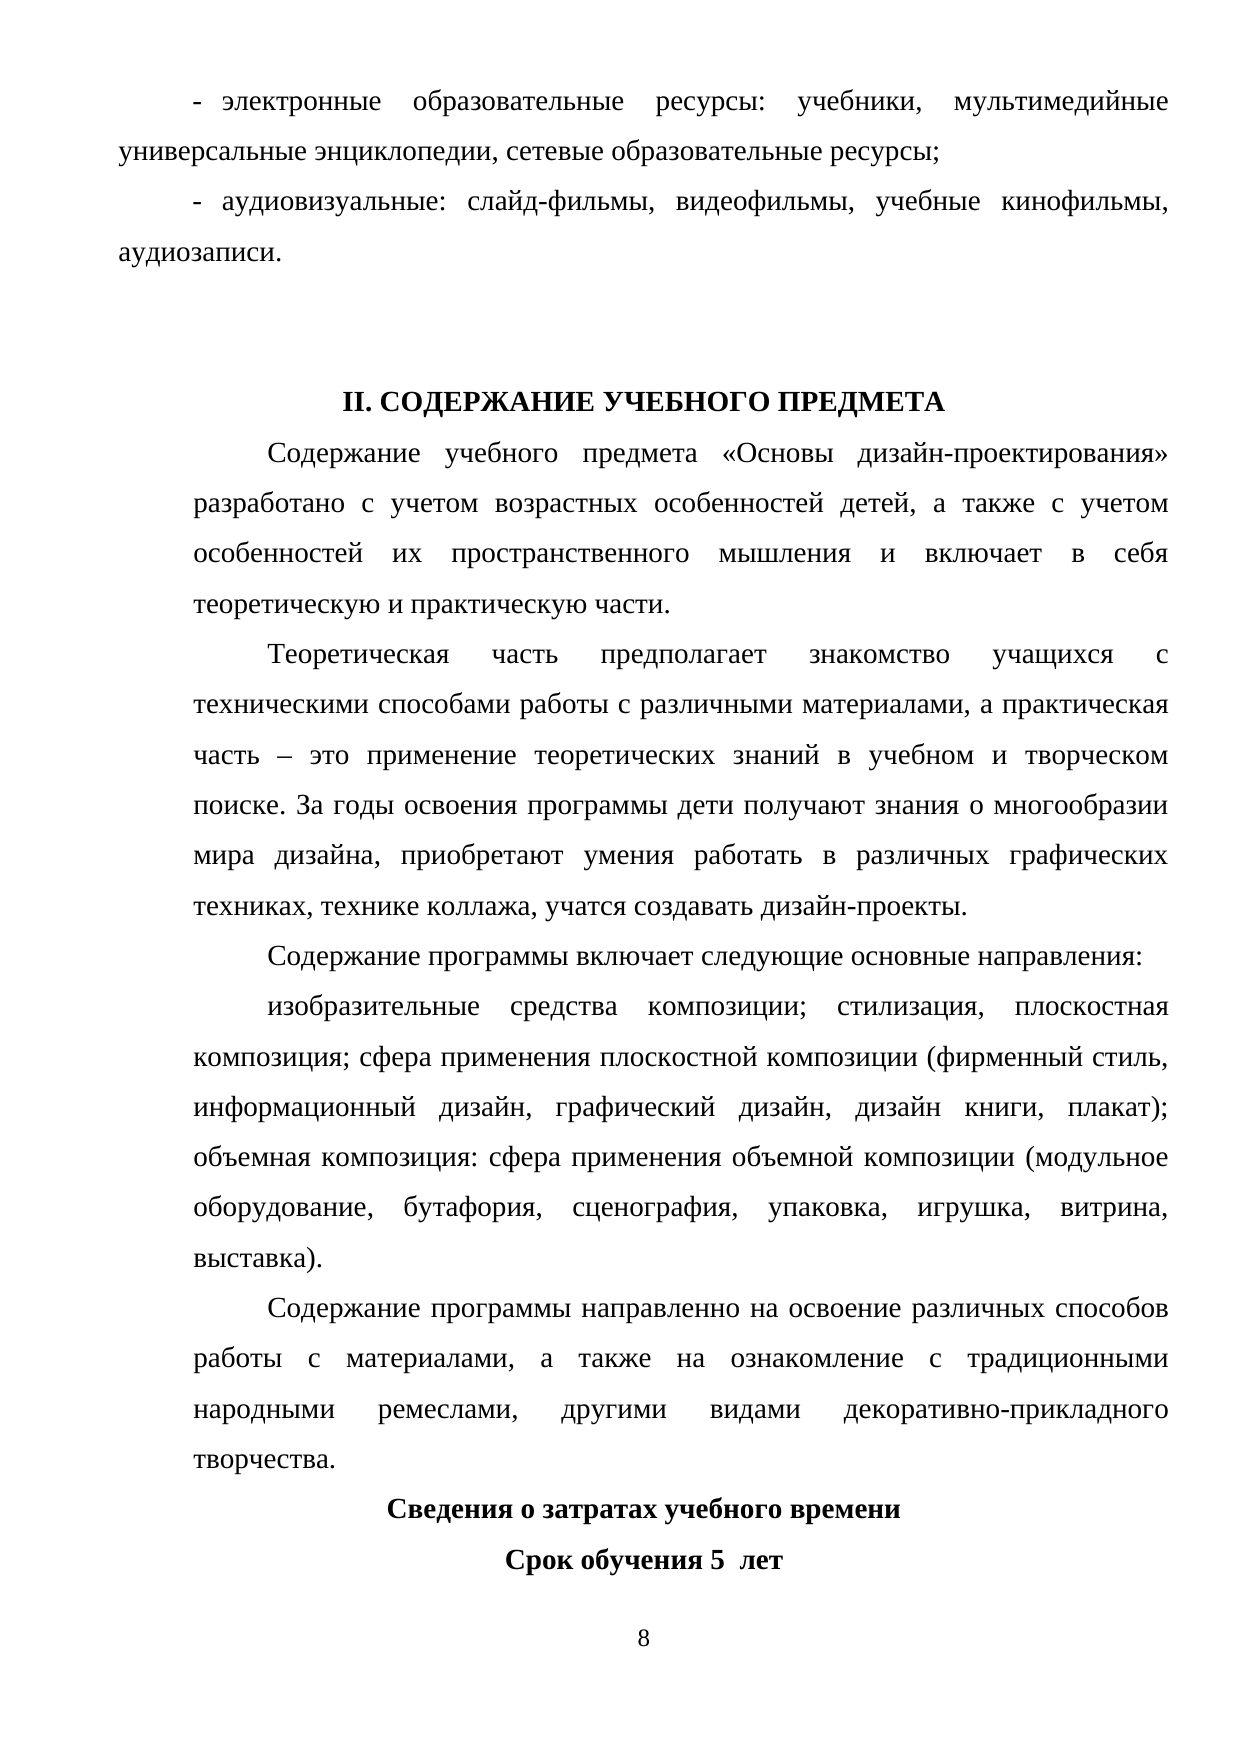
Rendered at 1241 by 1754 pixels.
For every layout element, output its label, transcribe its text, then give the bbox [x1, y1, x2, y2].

text Теоретическая часть предполагает знакомство учащихся с техническими способами работы с различными материалами, а практическая часть – это применение теоретических знаний в учебном и творческом поиске. За годы освоения программы дети получают знания о многообразии мира дизайна, приобретают умения работать в различных графических техниках, технике коллажа, учатся создавать дизайн-проекты. [193, 636, 1169, 921]
text Содержание программы включает следующие основные направления: [193, 938, 1169, 972]
text Содержание учебного предмета «Основы дизайн-проектирования» разработано с учетом возрастных особенностей детей, а также с учетом особенностей их пространственного мышления и включает в себя теоретическую и практическую части. [193, 435, 1169, 619]
text Срок обучения 5 лет [118, 1542, 1169, 1575]
text изобразительные средства композиции; стилизация, плоскостная композиция; сфера применения плоскостной композиции (фирменный стиль, информационный дизайн, графический дизайн, дизайн книги, плакат); объемная композиция: сфера применения объемной композиции (модульное оборудование, бутафория, сценография, упаковка, игрушка, витрина, выставка). [193, 988, 1169, 1273]
text II. СОДЕРЖАНИЕ УЧЕБНОГО ПРЕДМЕТА [118, 384, 1169, 418]
list аудиовизуальные: слайд-фильмы, видеофильмы, учебные кинофильмы, аудиозаписи. [118, 183, 1169, 267]
text Сведения о затратах учебного времени [118, 1491, 1169, 1525]
text Содержание программы направленно на освоение различных способов работы с материалами, а также на ознакомление с традиционными народными ремеслами, другими видами декоративно-прикладного творчества. [193, 1290, 1169, 1475]
list электронные образовательные ресурсы: учебники, мультимедийные универсальные энциклопедии, сетевые образовательные ресурсы; [118, 83, 1169, 167]
